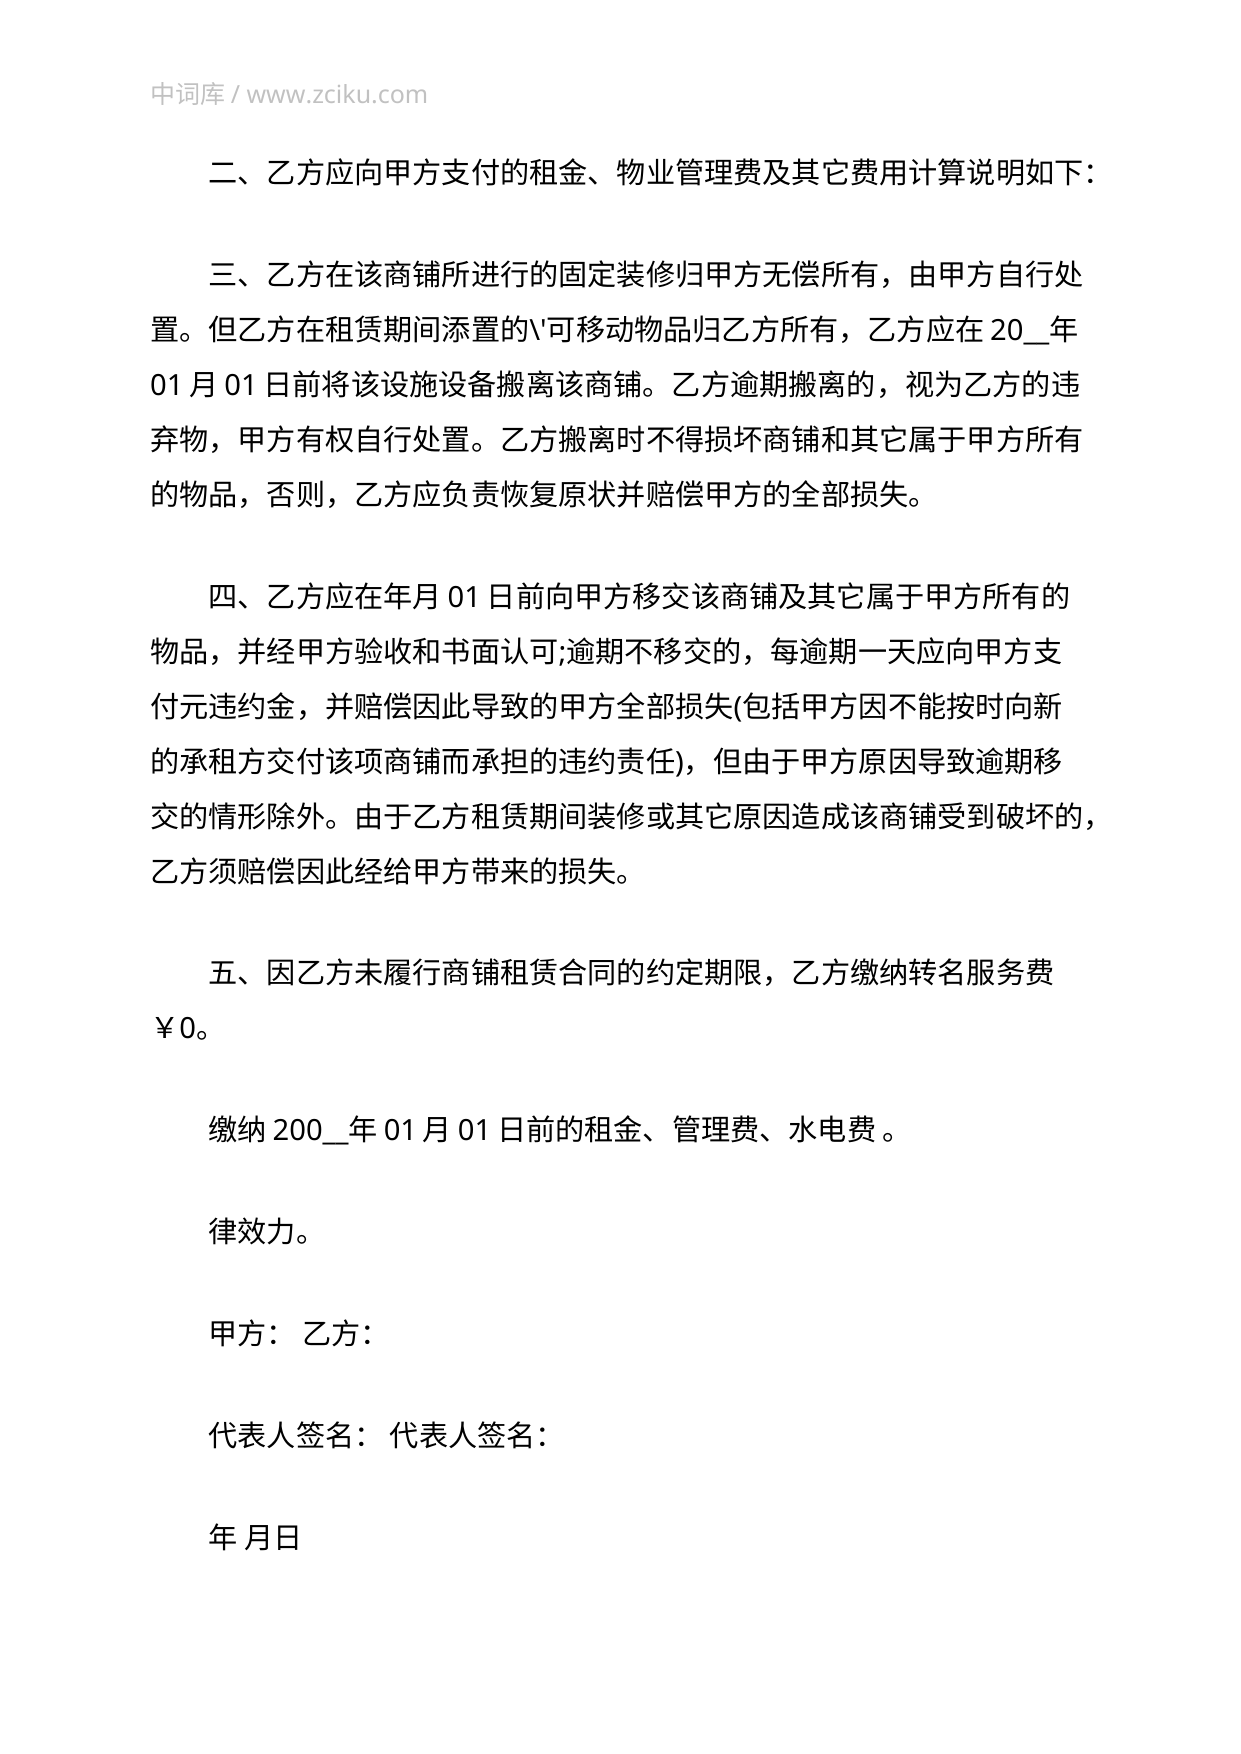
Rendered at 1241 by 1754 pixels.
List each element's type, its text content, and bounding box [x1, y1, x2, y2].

text 五、因乙方未履行商铺租赁合同的约定期限，乙方缴纳转名服务费￥0。 [150, 950, 1090, 1047]
text 三、乙方在该商铺所进行的固定装修归甲方无偿所有，由甲方自行处置。但乙方在租赁期间添置的\'可移动物品归乙方所有，乙方应在20__年01月01日前将该设施设备搬离该商铺。乙方逾期搬离的，视为乙方的违弃物，甲方有权自行处置。乙方搬离时不得损坏商铺和其它属于甲方所有的物品，否则，乙方应负责恢复原状并赔偿甲方的全部损失。 [150, 252, 1090, 514]
text 四、乙方应在年月01日前向甲方移交该商铺及其它属于甲方所有的物品，并经甲方验收和书面认可;逾期不移交的，每逾期一天应向甲方支付元违约金，并赔偿因此导致的甲方全部损失(包括甲方因不能按时向新的承租方交付该项商铺而承担的违约责任)，但由于甲方原因导致逾期移交的情形除外。由于乙方租赁期间装修或其它原因造成该商铺受到破坏的，乙方须赔偿因此经给甲方带来的损失。 [150, 573, 1090, 891]
text 二、乙方应向甲方支付的租金、物业管理费及其它费用计算说明如下： [150, 150, 1090, 192]
text 律效力。 [150, 1209, 1090, 1251]
text 缴纳200__年01月01日前的租金、管理费、水电费 。 [150, 1107, 1090, 1149]
text 代表人签名： 代表人签名： [150, 1412, 1090, 1455]
text 年 月日 [150, 1514, 1090, 1556]
text 甲方： 乙方： [150, 1311, 1090, 1353]
